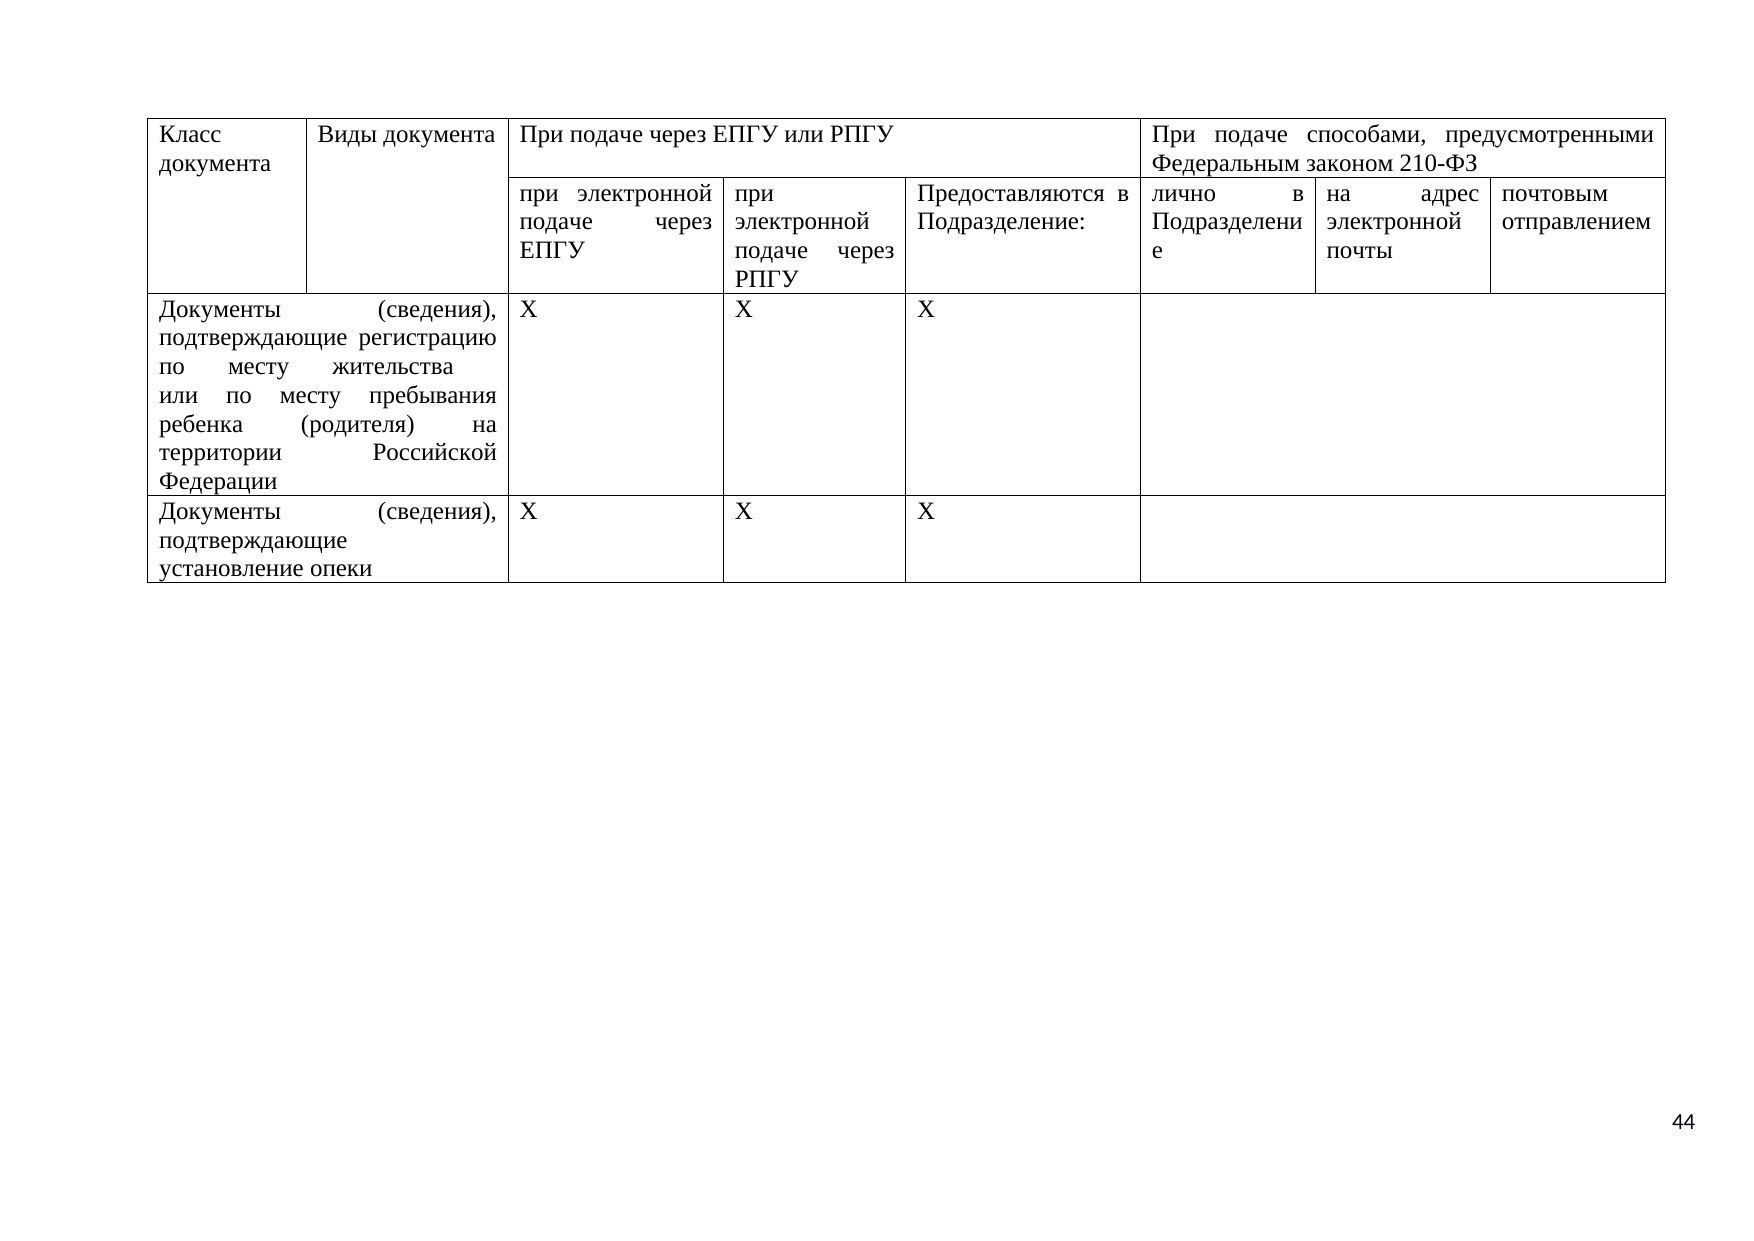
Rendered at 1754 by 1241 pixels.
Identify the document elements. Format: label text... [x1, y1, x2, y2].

table_cell Х [906, 294, 1140, 495]
table_cell лично в Подразделение [1141, 178, 1315, 293]
table_header При подаче через ЕПГУ или РПГУ [509, 119, 1140, 177]
table_cell [1141, 496, 1665, 582]
table_cell Документы (сведения), подтверждающие установление опеки [148, 496, 508, 582]
table_header При подаче способами, предусмотренными Федеральным законом 210-ФЗ [1141, 119, 1665, 177]
table_cell при электронной подаче через ЕПГУ [509, 178, 723, 293]
table_cell Х [724, 294, 905, 495]
table_cell Документы (сведения), подтверждающие регистрацию по месту жительства или по месту пребывания ребенка (родителя) на территории Российской Федерации [148, 294, 508, 495]
table_cell почтовым отправлением [1491, 178, 1665, 293]
table_cell Предоставляются в Подразделение: [906, 178, 1140, 293]
table_cell Х [509, 496, 723, 582]
table_header Класс документа [148, 119, 306, 293]
table_cell Х [906, 496, 1140, 582]
table_cell Х [509, 294, 723, 495]
table_cell Х [724, 496, 905, 582]
table_cell на адрес электронной почты [1316, 178, 1490, 293]
table_cell [1141, 294, 1665, 495]
table_cell при электронной подаче через РПГУ [724, 178, 905, 293]
table_header Виды документа [307, 119, 508, 293]
